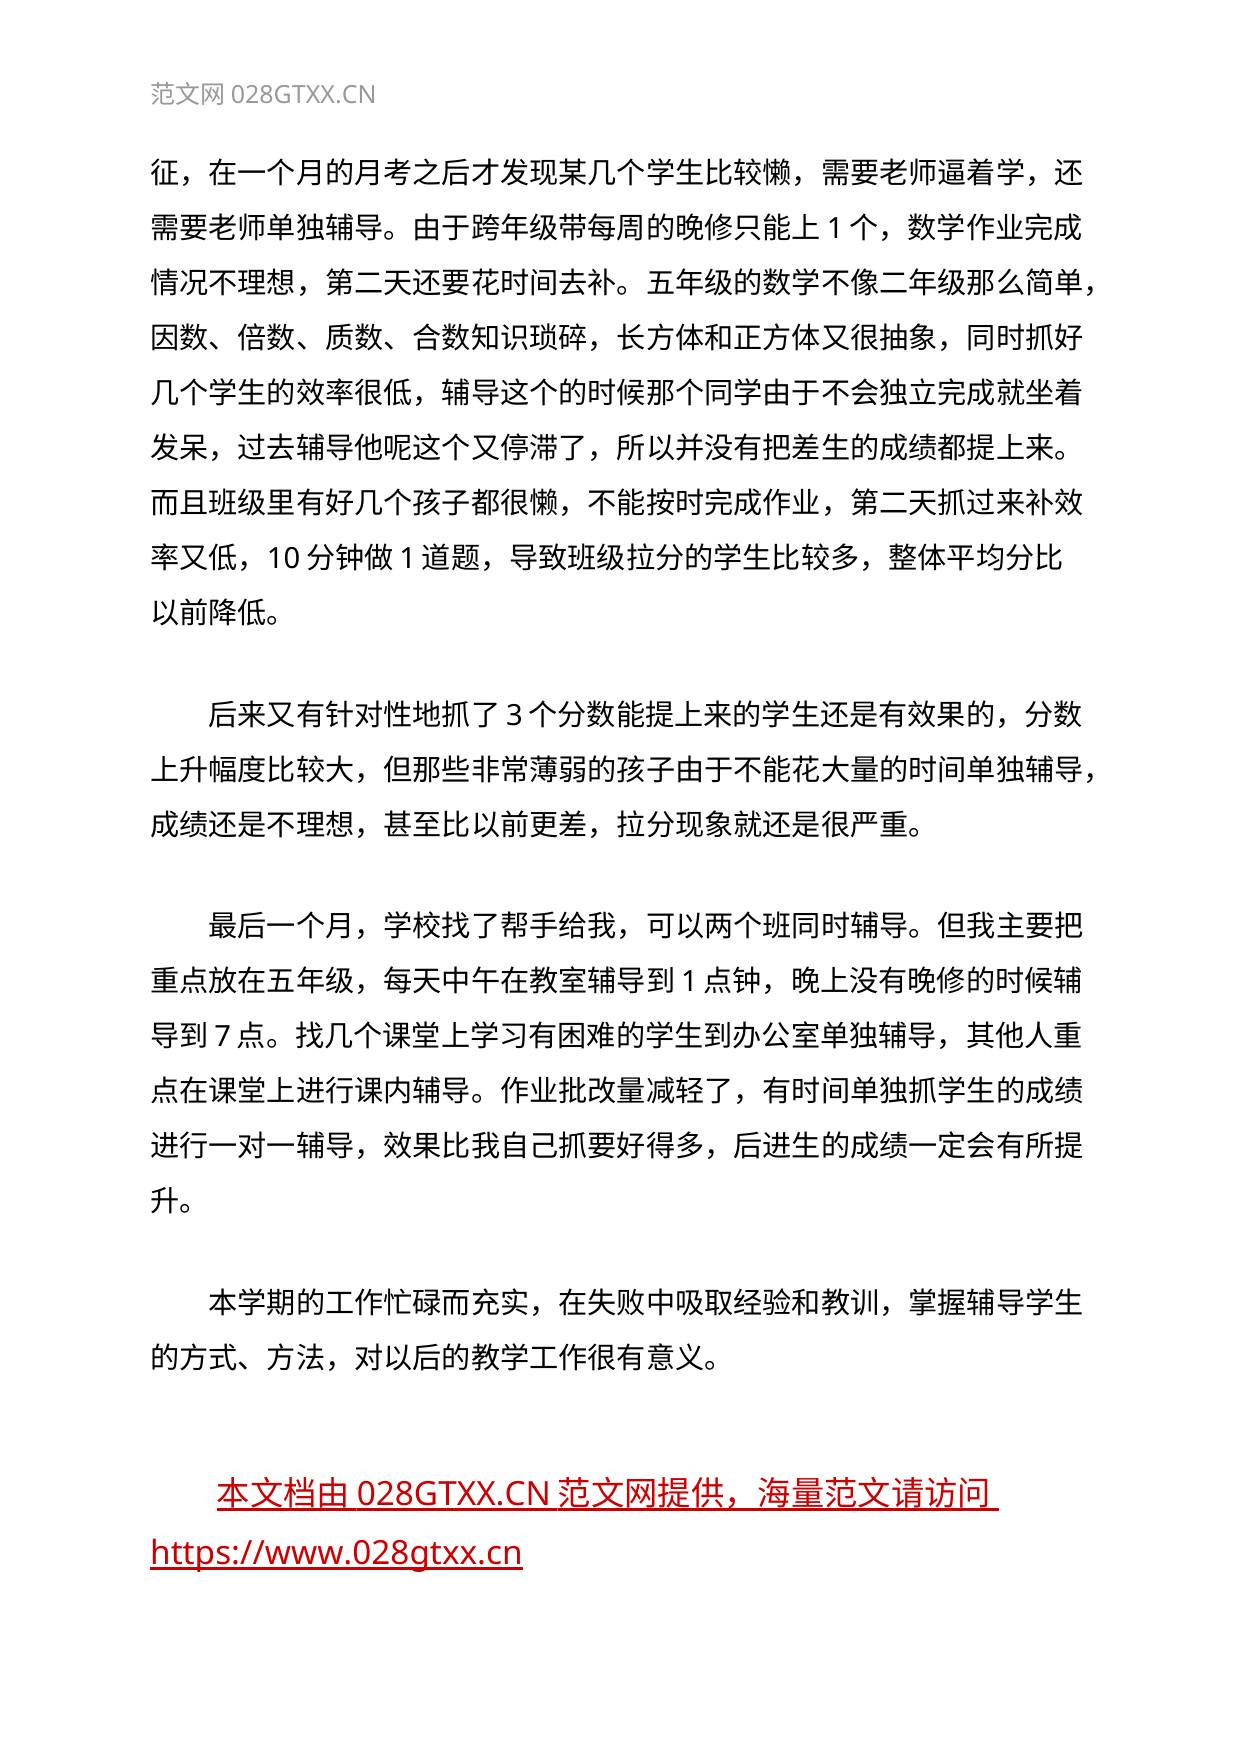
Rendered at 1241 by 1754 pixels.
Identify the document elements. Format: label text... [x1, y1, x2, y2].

text 本学期的工作忙碌而充实，在失败中吸取经验和教训，掌握辅导学生的方式、方法，对以后的教学工作很有意义。 [150, 1279, 1090, 1376]
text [150, 150, 1090, 632]
text 后来又有针对性地抓了3个分数能提上来的学生还是有效果的，分数上升幅度比较大，但那些非常薄弱的孩子由于不能花大量的时间单独辅导，成绩还是不理想，甚至比以前更差，拉分现象就还是很严重。 [150, 691, 1090, 843]
text 最后一个月，学校找了帮手给我，可以两个班同时辅导。但我主要把重点放在五年级，每天中午在教室辅导到1点钟，晚上没有晚修的时候辅导到7点。找几个课堂上学习有困难的学生到办公室单独辅导，其他人重点在课堂上进行课内辅导。作业批改量减轻了，有时间单独抓学生的成绩进行一对一辅导，效果比我自己抓要好得多，后进生的成绩一定会有所提升。 [150, 903, 1090, 1220]
text 本文档由028GTXX.CN范文网提供，海量范文请访问 https://www.028gtxx.cn [150, 1467, 1090, 1574]
